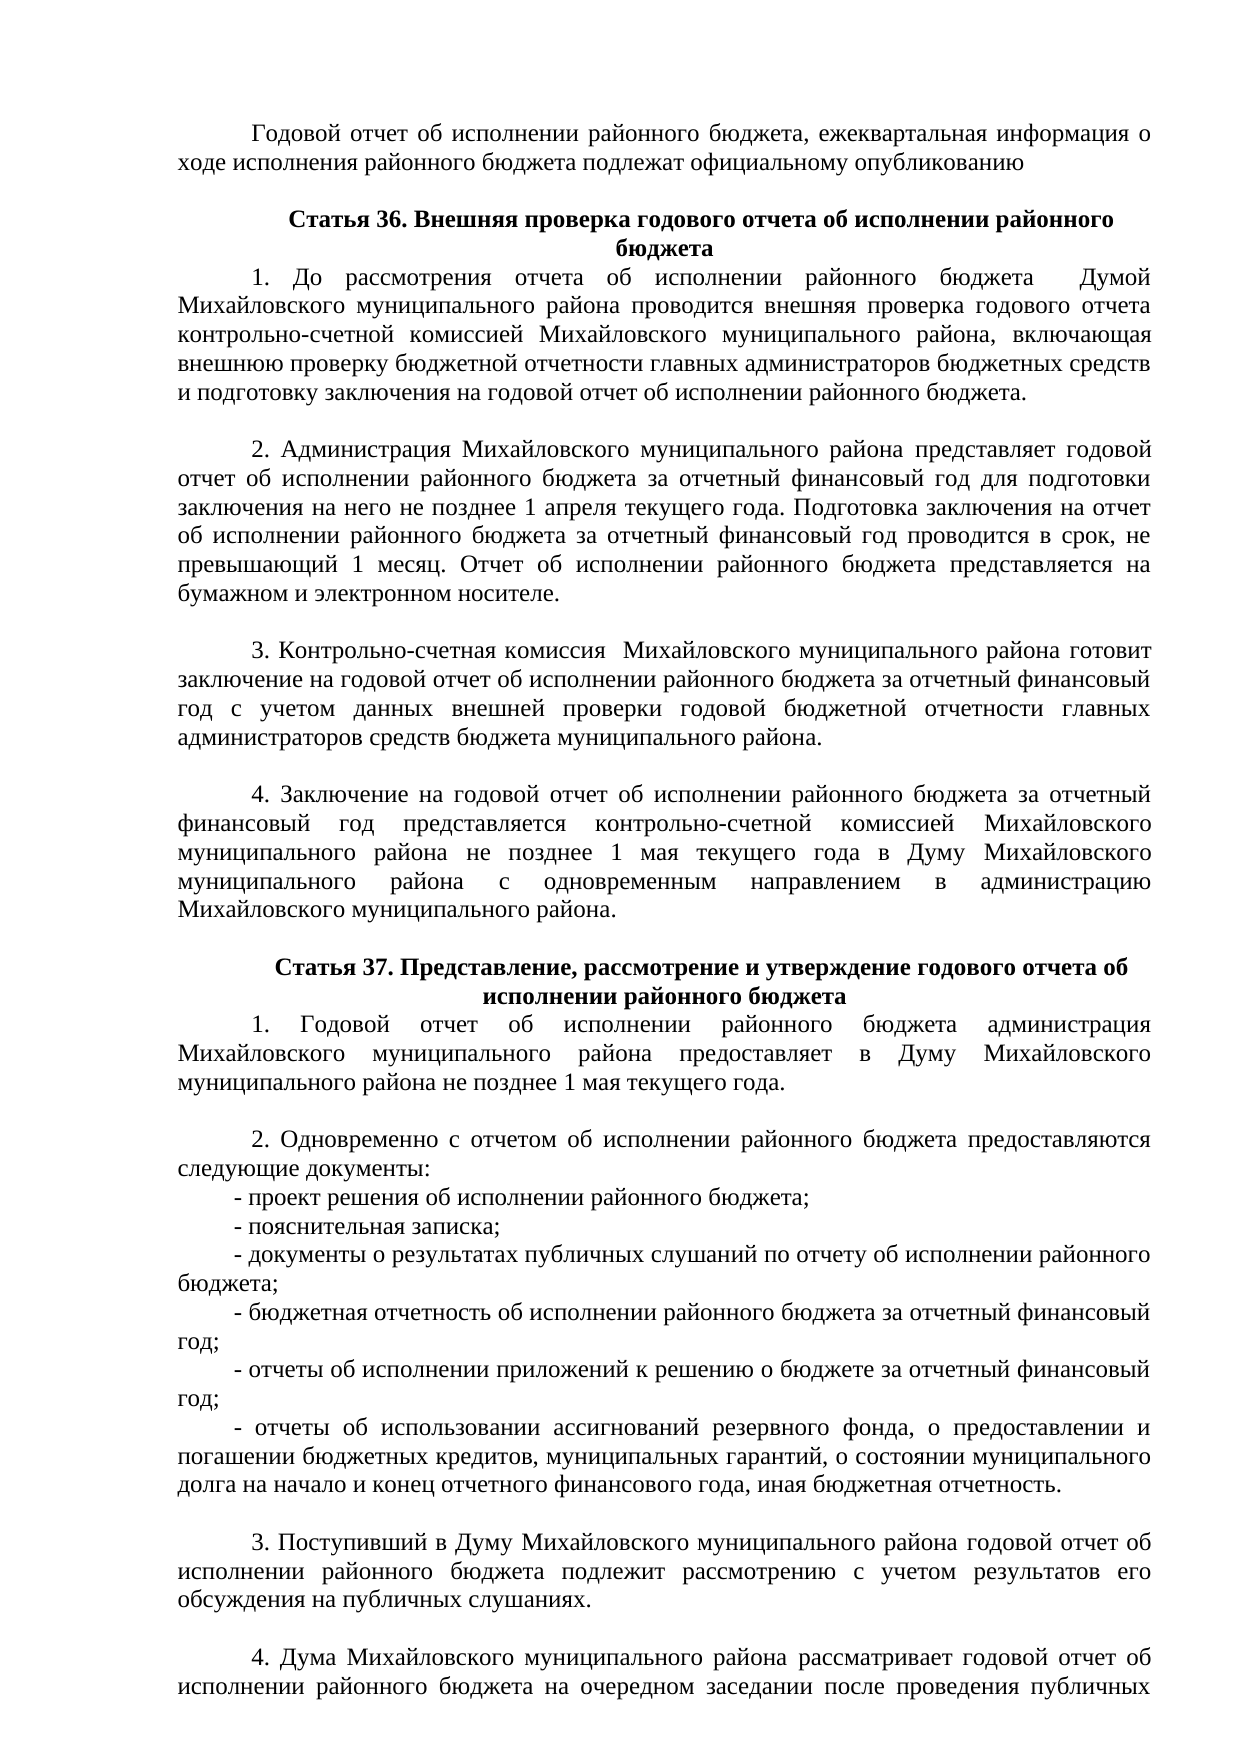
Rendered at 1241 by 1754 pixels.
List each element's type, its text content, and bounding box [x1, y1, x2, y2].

text Годовой отчет об исполнении районного бюджета, ежеквартальная информация о ходе исполнения районного бюджета подлежат официальному опубликованию [177, 118, 1152, 176]
text - бюджетная отчетность об исполнении районного бюджета за отчетный финансовый год; [177, 1297, 1152, 1354]
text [177, 1642, 1152, 1699]
text 1. Годовой отчет об исполнении районного бюджета администрация Михайловского муниципального района предоставляет в Думу Михайловского муниципального района не позднее 1 мая текущего года. [177, 1009, 1152, 1096]
text 2. Администрация Михайловского муниципального района представляет годовой отчет об исполнении районного бюджета за отчетный финансовый год для подготовки заключения на него не позднее 1 апреля текущего года. Подготовка заключения на отчет об исполнении районного бюджета за отчетный финансовый год проводится в срок, не превышающий 1 месяц. Отчет об исполнении районного бюджета представляется на бумажном и электронном носителе. [177, 434, 1152, 607]
text - отчеты об исполнении приложений к решению о бюджете за отчетный финансовый год; [177, 1354, 1152, 1412]
text 1. До рассмотрения отчета об исполнении районного бюджета Думой Михайловского муниципального района проводится внешняя проверка годового отчета контрольно-счетной комиссией Михайловского муниципального района, включающая внешнюю проверку бюджетной отчетности главных администраторов бюджетных средств и подготовку заключения на годовой отчет об исполнении районного бюджета. [177, 262, 1152, 406]
text 2. Одновременно с отчетом об исполнении районного бюджета предоставляются следующие документы: [177, 1124, 1152, 1182]
text - документы о результатах публичных слушаний по отчету об исполнении районного бюджета; [177, 1239, 1152, 1297]
text - проект решения об исполнении районного бюджета; [177, 1182, 1152, 1211]
text Статья 37. Представление, рассмотрение и утверждение годового отчета об исполнении районного бюджета [177, 952, 1152, 1009]
text 3. Поступивший в Думу Михайловского муниципального района годовой отчет об исполнении районного бюджета подлежит рассмотрению с учетом результатов его обсуждения на публичных слушаниях. [177, 1527, 1152, 1613]
text 3. Контрольно-счетная комиссия Михайловского муниципального района готовит заключение на годовой отчет об исполнении районного бюджета за отчетный финансовый год с учетом данных внешней проверки годовой бюджетной отчетности главных администраторов средств бюджета муниципального района. [177, 636, 1152, 751]
text 4. Заключение на годовой отчет об исполнении районного бюджета за отчетный финансовый год представляется контрольно-счетной комиссией Михайловского муниципального района не позднее 1 мая текущего года в Думу Михайловского муниципального района с одновременным направлением в администрацию Михайловского муниципального района. [177, 779, 1152, 923]
text - отчеты об использовании ассигнований резервного фонда, о предоставлении и погашении бюджетных кредитов, муниципальных гарантий, о состоянии муниципального долга на начало и конец отчетного финансового года, иная бюджетная отчетность. [177, 1412, 1152, 1498]
text - пояснительная записка; [177, 1211, 1152, 1239]
text Статья 36. Внешняя проверка годового отчета об исполнении районного бюджета [177, 204, 1152, 262]
